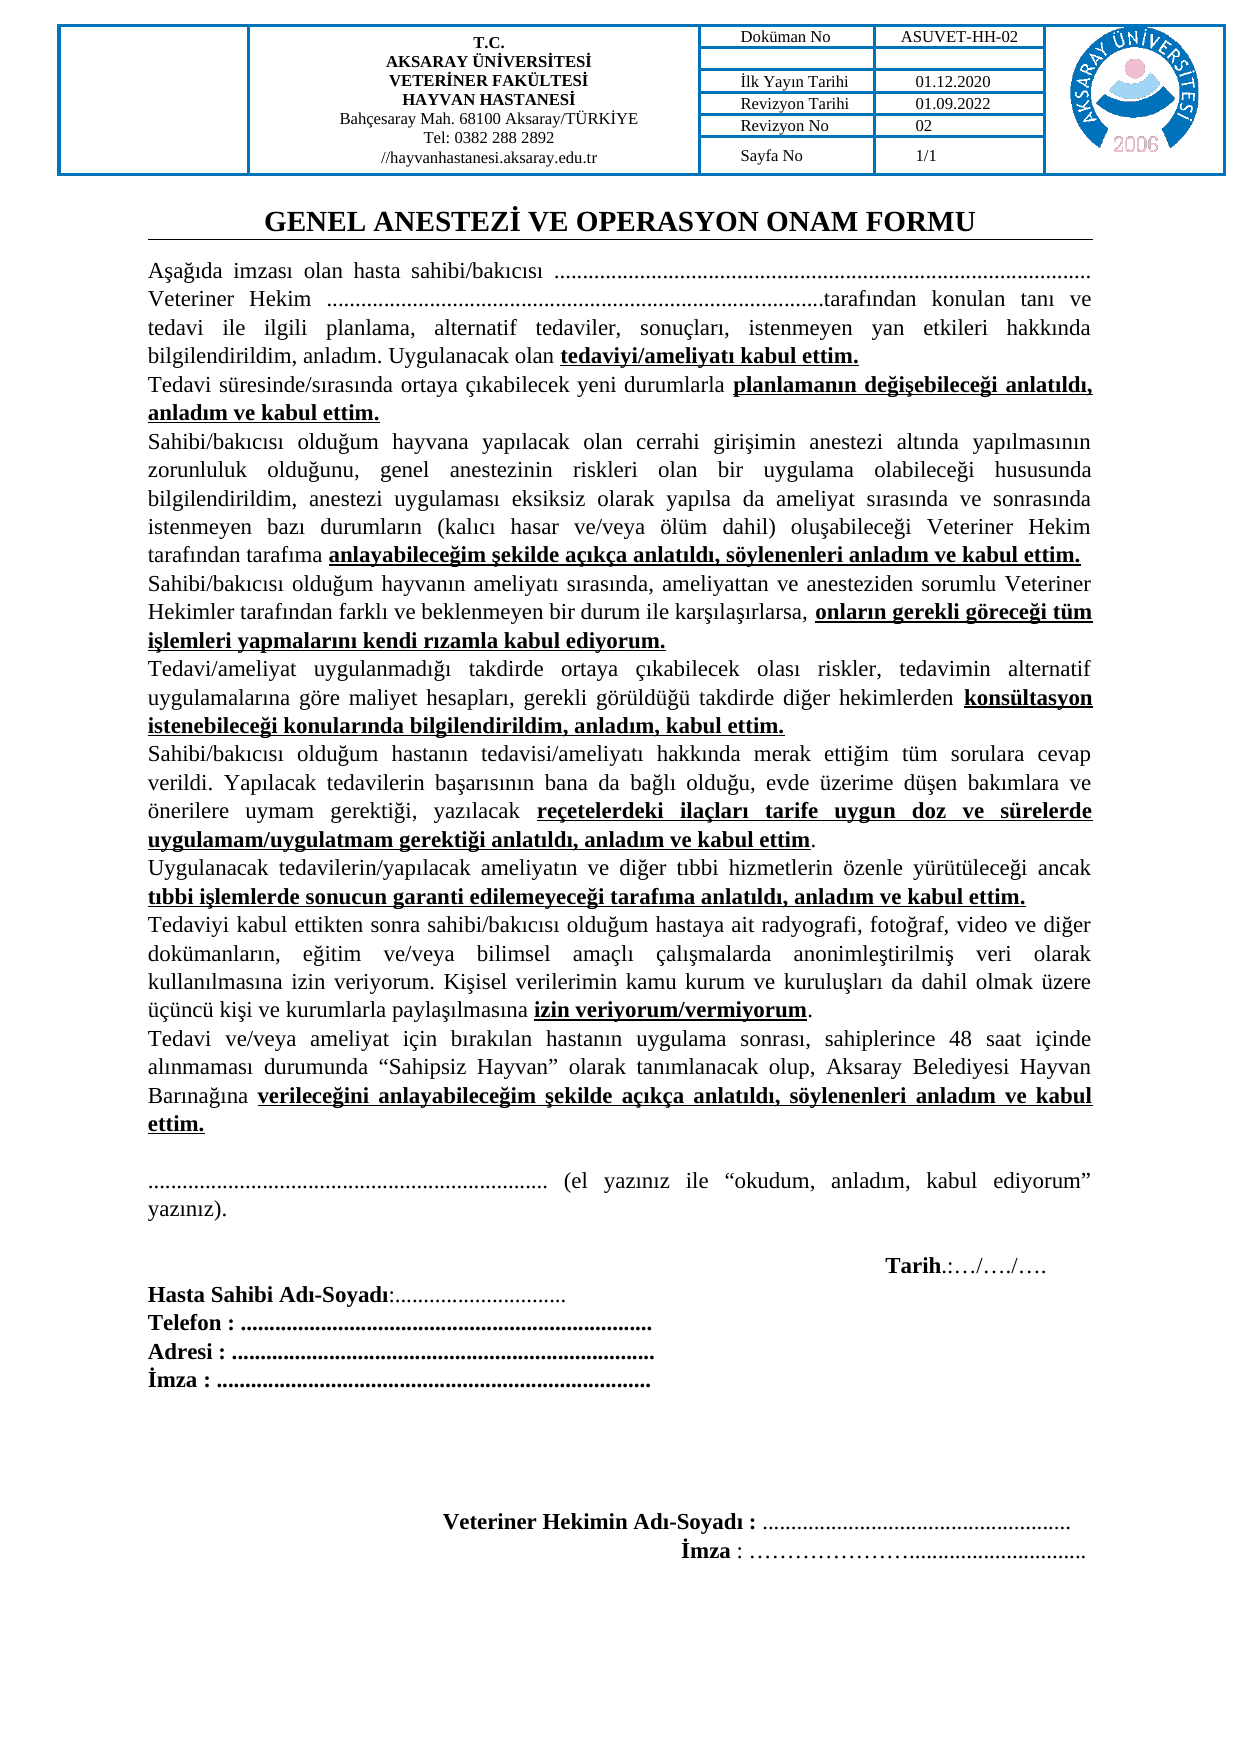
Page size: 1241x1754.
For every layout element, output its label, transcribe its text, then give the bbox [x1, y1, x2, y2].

text Sahibi/bakıcısı olduğum hayvanın ameliyatı sırasında, ameliyattan ve anesteziden sorumlu Veteriner Hekimler tarafından farklı ve beklenmeyen bir durum ile karşılaşırlarsa, onların gerekli göreceği tüm işlemleri yapmalarını kendi rızamla kabul ediyorum. [148, 570, 1093, 653]
text Aşağıda imzası olan hasta sahibi/bakıcısı .............................................................................................. Veteriner Hekim .......................................................................................tarafından konulan tanı ve tedavi ile ilgili planlama, alternatif tedaviler, sonuçları, istenmeyen yan etkileri hakkında bilgilendirildim, anladım. Uygulanacak olan tedaviyi/ameliyatı kabul ettim. [148, 257, 1093, 369]
text Adresi : .......................................................................... [148, 1338, 1093, 1364]
text Sahibi/bakıcısı olduğum hastanın tedavisi/ameliyatı hakkında merak ettiğim tüm sorulara cevap verildi. Yapılacak tedavilerin başarısının bana da bağlı olduğu, evde üzerime düşen bakımlara ve önerilere uymam gerektiği, yazılacak reçetelerdeki ilaçları tarife uygun doz ve sürelerde uygulamam/uygulatmam gerektiği anlatıldı, anladım ve kabul ettim. [148, 741, 1093, 852]
text Tedaviyi kabul ettikten sonra sahibi/bakıcısı olduğum hastaya ait radyografi, fotoğraf, video ve diğer dokümanların, eğitim ve/veya bilimsel amaçlı çalışmalarda anonimleştirilmiş veri olarak kullanılmasına izin veriyorum. Kişisel verilerimin kamu kurum ve kuruluşları da dahil olmak üzere üçüncü kişi ve kurumlarla paylaşılmasına izin veriyorum/vermiyorum. [148, 911, 1093, 1023]
text Tedavi ve/veya ameliyat için bırakılan hastanın uygulama sonrası, sahiplerince 48 saat içinde alınmaması durumunda “Sahipsiz Hayvan” olarak tanımlanacak olup, Aksaray Belediyesi Hayvan Barınağına verileceğini anlayabileceğim şekilde açıkça anlatıldı, söylenenleri anladım ve kabul ettim. [148, 1025, 1093, 1137]
text ...................................................................... (el yazınız ile “okudum, anladım, kabul ediyorum” yazınız). [148, 1167, 1093, 1222]
text Uygulanacak tedavilerin/yapılacak ameliyatın ve diğer tıbbi hizmetlerin özenle yürütüleceği ancak tıbbi işlemlerde sonucun garanti edilemeyeceği tarafıma anlatıldı, anladım ve kabul ettim. [148, 854, 1093, 909]
text Tedavi süresinde/sırasında ortaya çıkabilecek yeni durumlarla planlamanın değişebileceği anlatıldı, anladım ve kabul ettim. [148, 371, 1093, 426]
text Tedavi/ameliyat uygulanmadığı takdirde ortaya çıkabilecek olası riskler, tedavimin alternatif uygulamalarına göre maliyet hesapları, gerekli görüldüğü takdirde diğer hekimlerden konsültasyon istenebileceği konularında bilgilendirildim, anladım, kabul ettim. [148, 655, 1093, 738]
text Tarih.:…/…./…. [885, 1252, 1093, 1279]
text Telefon : ........................................................................ [148, 1309, 1093, 1336]
text Veteriner Hekimin Adı-Soyadı : ...................................................... [369, 1508, 1093, 1535]
picture [1070, 27, 1199, 152]
text İmza : …………………............................... [590, 1537, 1093, 1563]
text GENEL ANESTEZİ VE OPERASYON ONAM FORMU [148, 204, 1093, 239]
text Hasta Sahibi Adı-Soyadı:.............................. [148, 1281, 1093, 1307]
text İmza : ............................................................................ [148, 1366, 1093, 1392]
text Sahibi/bakıcısı olduğum hayvana yapılacak olan cerrahi girişimin anestezi altında yapılmasının zorunluluk olduğunu, genel anestezinin riskleri olan bir uygulama olabileceği hususunda bilgilendirildim, anestezi uygulaması eksiksiz olarak yapılsa da ameliyat sırasında ve sonrasında istenmeyen bazı durumların (kalıcı hasar ve/veya ölüm dahil) oluşabileceği Veteriner Hekim tarafından tarafıma anlayabileceğim şekilde açıkça anlatıldı, söylenenleri anladım ve kabul ettim. [148, 428, 1093, 568]
